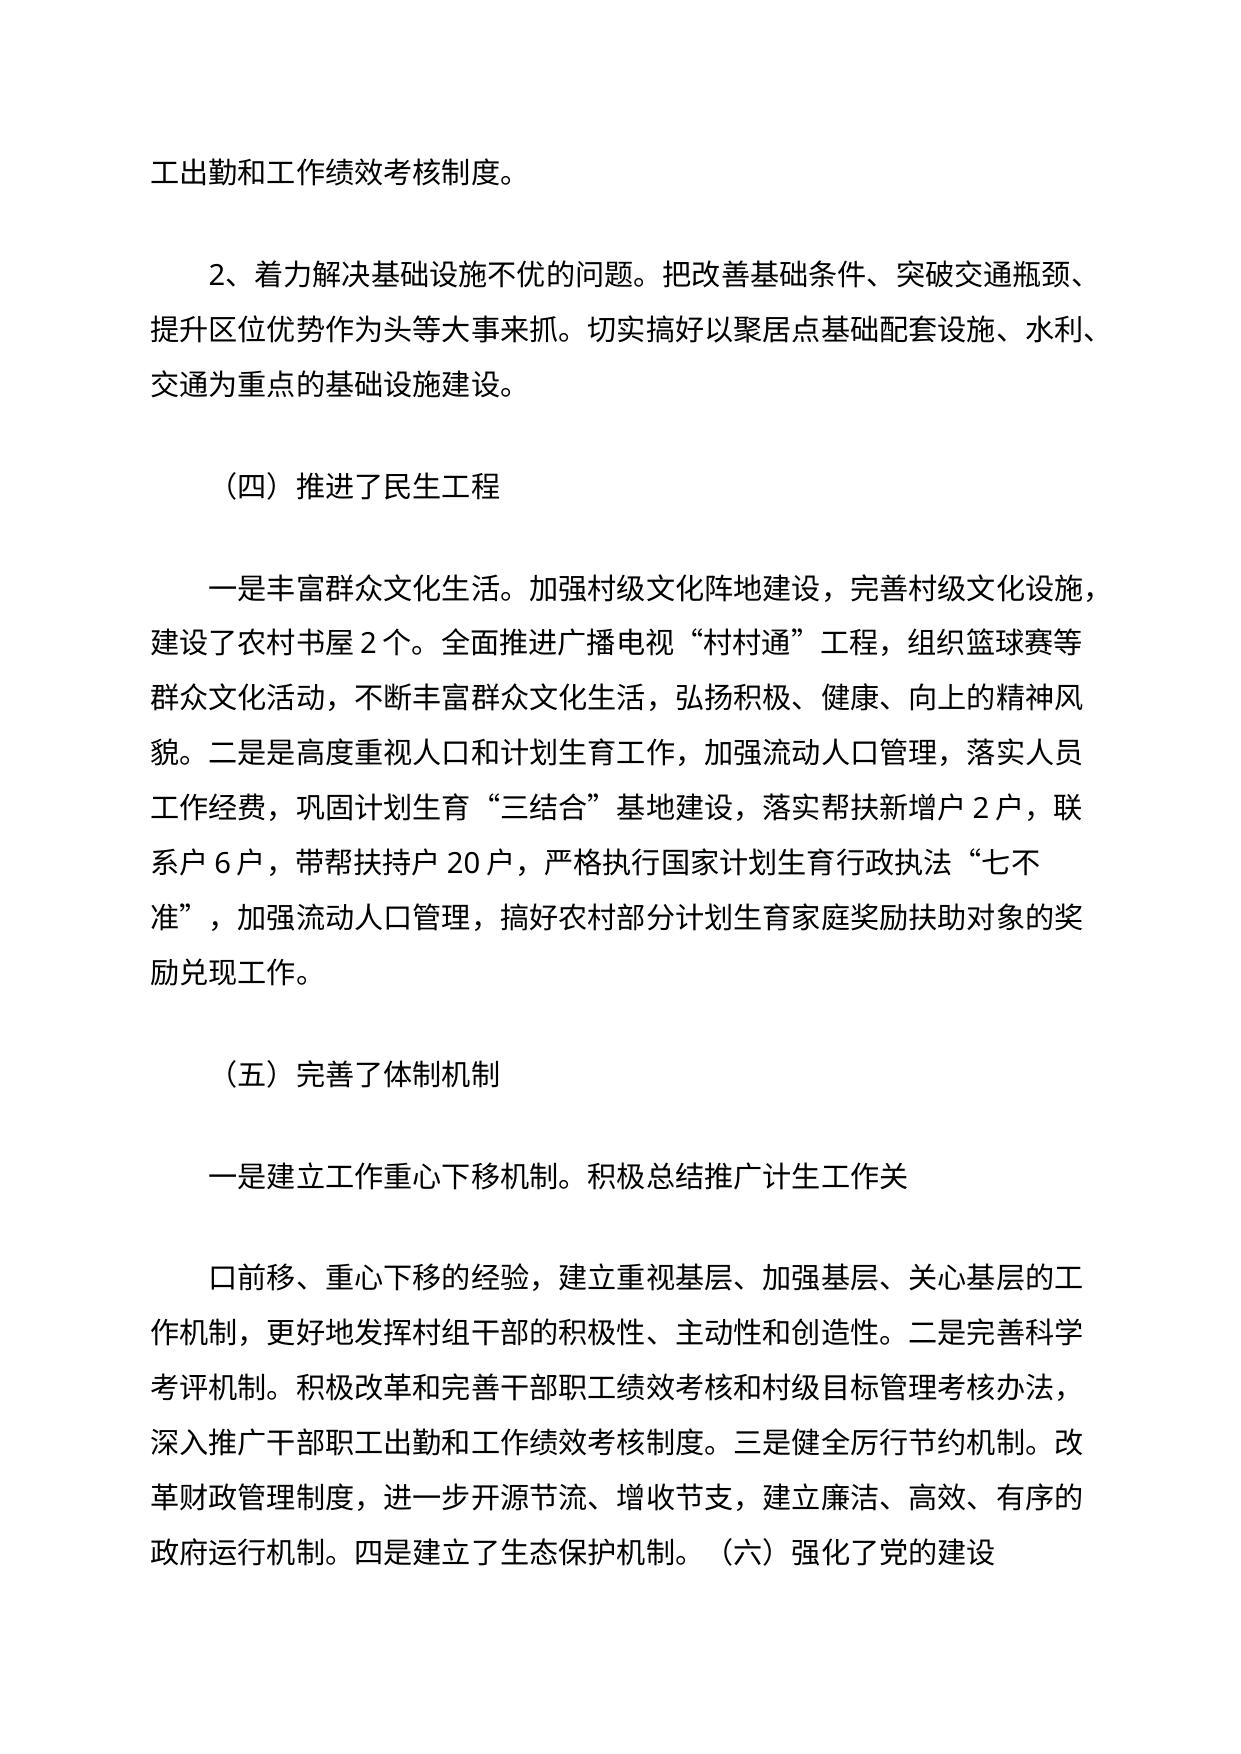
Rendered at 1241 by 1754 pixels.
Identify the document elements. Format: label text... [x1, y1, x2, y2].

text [150, 150, 1090, 192]
text （四）推进了民生工程 [150, 463, 1090, 506]
text 一是建立工作重心下移机制。积极总结推广计生工作关 [150, 1153, 1090, 1196]
text 2、着力解决基础设施不优的问题。把改善基础条件、突破交通瓶颈、提升区位优势作为头等大事来抓。切实搞好以聚居点基础配套设施、水利、交通为重点的基础设施建设。 [150, 252, 1090, 404]
text 一是丰富群众文化生活。加强村级文化阵地建设，完善村级文化设施，建设了农村书屋2个。全面推进广播电视“村村通”工程，组织篮球赛等群众文化活动，不断丰富群众文化生活，弘扬积极、健康、向上的精神风貌。二是是高度重视人口和计划生育工作，加强流动人口管理，落实人员工作经费，巩固计划生育“三结合”基地建设，落实帮扶新增户2户，联系户6户，带帮扶持户20户，严格执行国家计划生育行政执法“七不准”，加强流动人口管理，搞好农村部分计划生育家庭奖励扶助对象的奖励兑现工作。 [150, 565, 1090, 992]
text 口前移、重心下移的经验，建立重视基层、加强基层、关心基层的工作机制，更好地发挥村组干部的积极性、主动性和创造性。二是完善科学考评机制。积极改革和完善干部职工绩效考核和村级目标管理考核办法，深入推广干部职工出勤和工作绩效考核制度。三是健全厉行节约机制。改革财政管理制度，进一步开源节流、增收节支，建立廉洁、高效、有序的政府运行机制。四是建立了生态保护机制。（六）强化了党的建设 [150, 1255, 1090, 1572]
text （五）完善了体制机制 [150, 1052, 1090, 1094]
